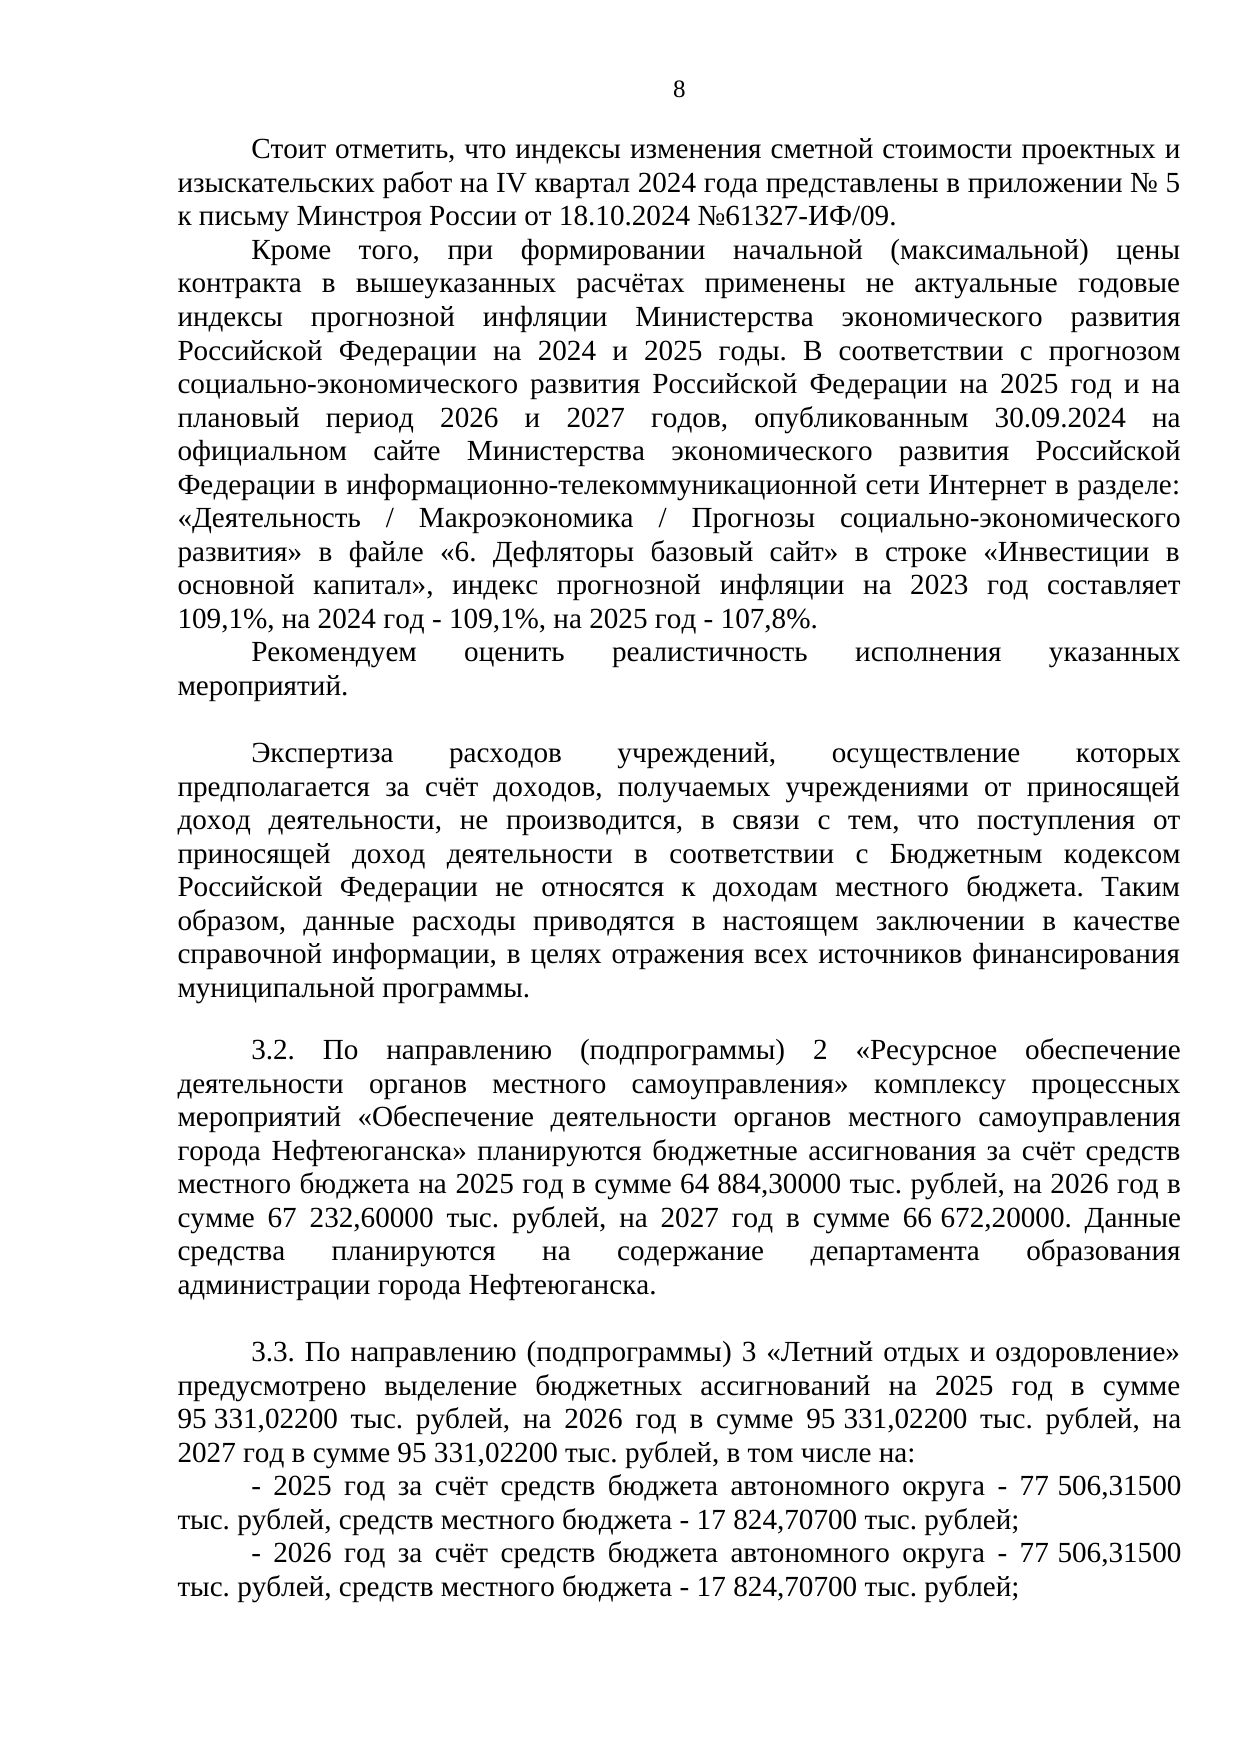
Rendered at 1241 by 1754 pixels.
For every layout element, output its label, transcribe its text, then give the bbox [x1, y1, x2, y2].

text - 2025 год за счёт средств бюджета автономного округа - 77 506,31500 тыс. рублей, средств местного бюджета - 17 824,70700 тыс. рублей; [177, 1468, 1181, 1535]
text Экспертиза расходов учреждений, осуществление которых предполагается за счёт доходов, получаемых учреждениями от приносящей доход деятельности, не производится, в связи с тем, что поступления от приносящей доход деятельности в соответствии с Бюджетным кодексом Российской Федерации не относятся к доходам местного бюджета. Таким образом, данные расходы приводятся в настоящем заключении в качестве справочной информации, в целях отражения всех источников финансирования муниципальной программы. [177, 735, 1181, 1003]
text Кроме того, при формировании начальной (максимальной) цены контракта в вышеуказанных расчётах применены не актуальные годовые индексы прогнозной инфляции Министерства экономического развития Российской Федерации на 2024 и 2025 годы. В соответствии с прогнозом социально-экономического развития Российской Федерации на 2025 год и на плановый период 2026 и 2027 годов, опубликованным 30.09.2024 на официальном сайте Министерства экономического развития Российской Федерации в информационно-телекоммуникационной сети Интернет в разделе: «Деятельность / Макроэкономика / Прогнозы социально-экономического развития» в файле «6. Дефляторы базовый сайт» в строке «Инвестиции в основной капитал», индекс прогнозной инфляции на 2023 год составляет 109,1%, на 2024 год - 109,1%, на 2025 год - 107,8%. [177, 232, 1181, 634]
text - 2026 год за счёт средств бюджета автономного округа - 77 506,31500 тыс. рублей, средств местного бюджета - 17 824,70700 тыс. рублей; [177, 1535, 1181, 1602]
text Рекомендуем оценить реалистичность исполнения указанных мероприятий. [177, 634, 1181, 702]
text Стоит отметить, что индексы изменения сметной стоимости проектных и изыскательских работ на IV квартал 2024 года представлены в приложении № 5 к письму Минстроя России от 18.10.2024 №61327-ИФ/09. [177, 131, 1181, 232]
text 3.2. По направлению (подпрограммы) 2 «Ресурсное обеспечение деятельности органов местного самоуправления» комплексу процессных мероприятий «Обеспечение деятельности органов местного самоуправления города Нефтеюганска» планируются бюджетные ассигнования за счёт средств местного бюджета на 2025 год в сумме 64 884,30000 тыс. рублей, на 2026 год в сумме 67 232,60000 тыс. рублей, на 2027 год в сумме 66 672,20000. Данные средства планируются на содержание департамента образования администрации города Нефтеюганска. [177, 1032, 1181, 1301]
text 3.3. По направлению (подпрограммы) 3 «Летний отдых и оздоровление» предусмотрено выделение бюджетных ассигнований на 2025 год в сумме 95 331,02200 тыс. рублей, на 2026 год в сумме 95 331,02200 тыс. рублей, на 2027 год в сумме 95 331,02200 тыс. рублей, в том числе на: [177, 1334, 1181, 1468]
